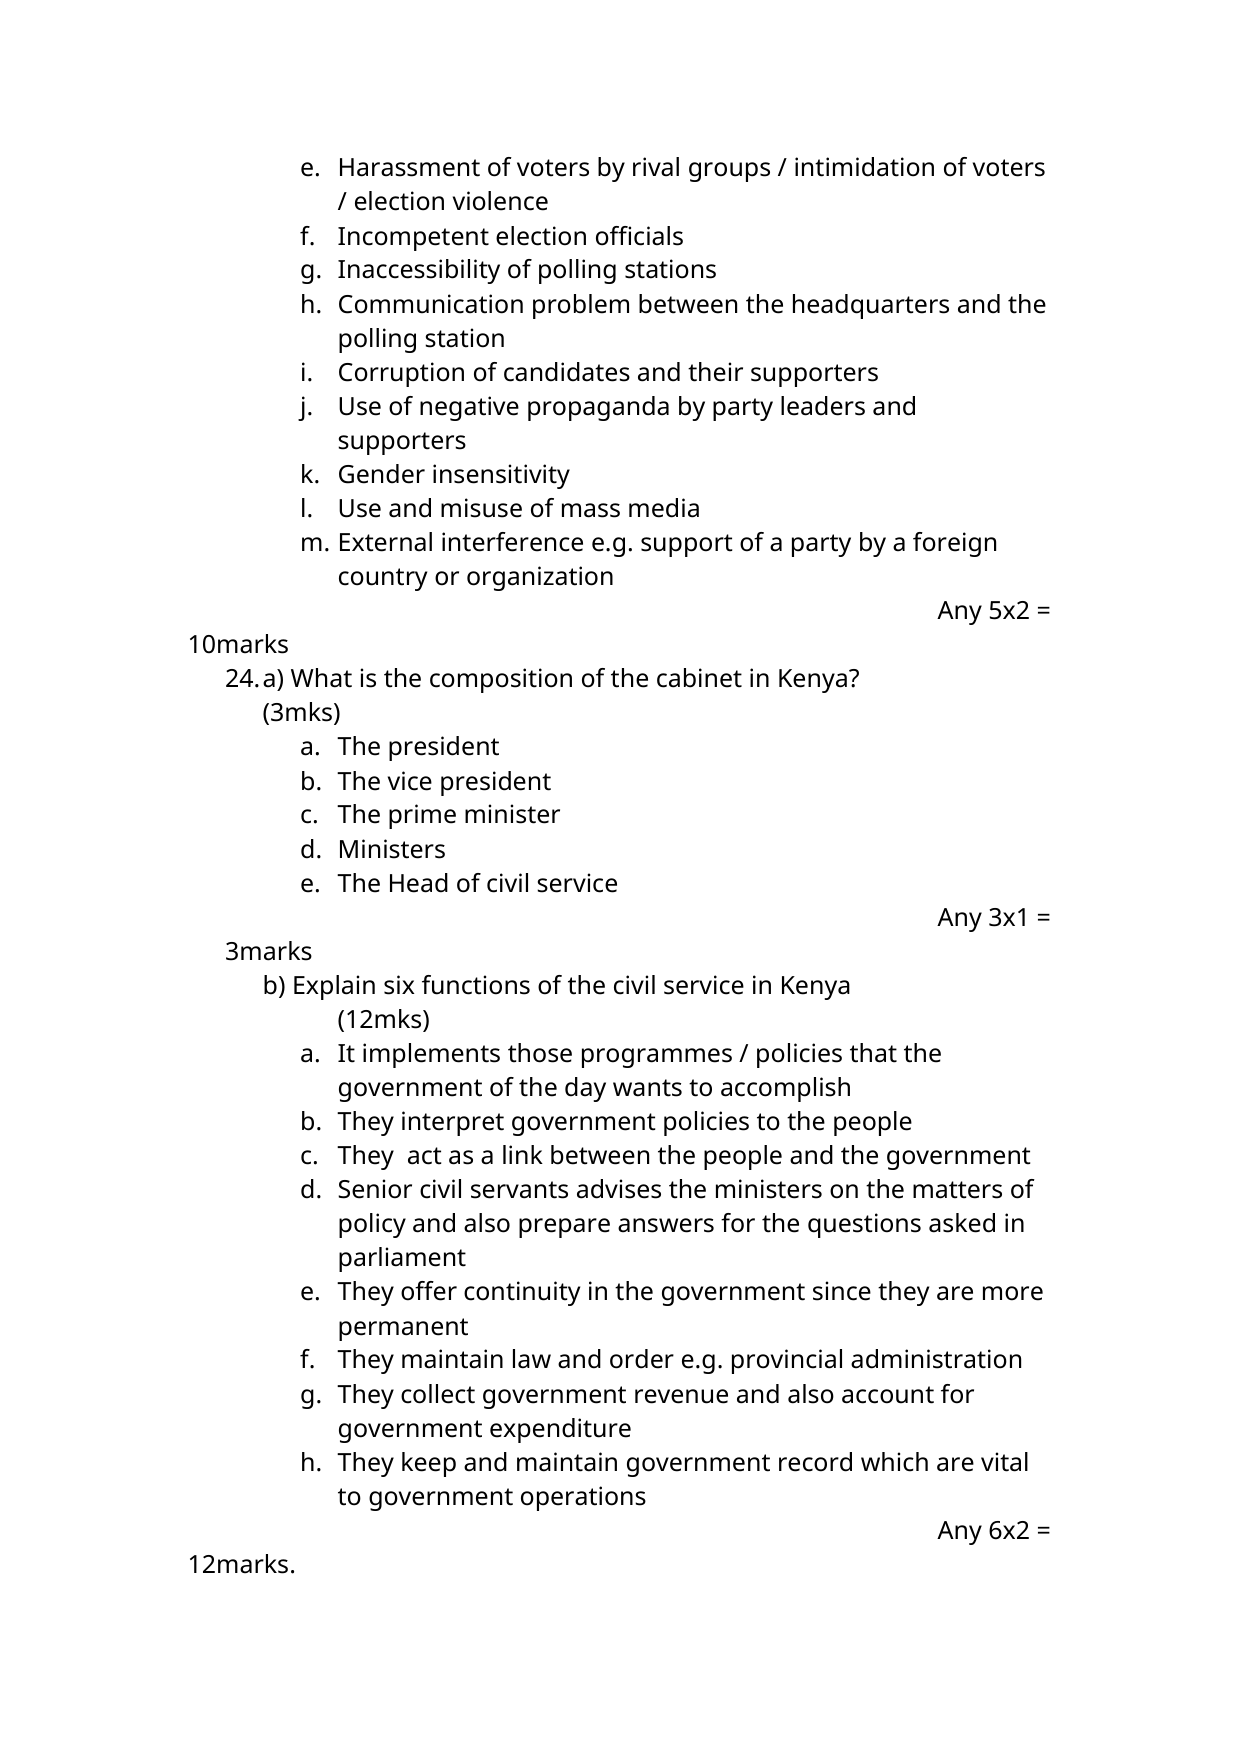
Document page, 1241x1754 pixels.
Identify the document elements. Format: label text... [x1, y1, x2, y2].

text Any 3x1 = 3marks [225, 899, 1053, 967]
list They offer continuity in the government since they are more permanent [300, 1274, 1053, 1342]
list Corruption of candidates and their supporters [300, 354, 1053, 388]
list Inaccessibility of polling stations [300, 252, 1053, 286]
text Any 5x2 = 10marks [187, 593, 1053, 661]
text b) Explain six functions of the civil service in Kenya (12mks) [262, 967, 1053, 1036]
list Gender insensitivity [300, 457, 1053, 491]
list The president [300, 729, 1053, 763]
list Harassment of voters by rival groups / intimidation of voters / election violence [300, 150, 1053, 218]
list They act as a link between the people and the government [300, 1138, 1053, 1172]
list The prime minister [300, 797, 1053, 831]
list Use of negative propaganda by party leaders and supporters [300, 388, 1053, 457]
list Senior civil servants advises the ministers on the matters of policy and also prepare answers for the questions asked in parliament [300, 1172, 1053, 1274]
list a) What is the composition of the cabinet in Kenya? (3mks) [225, 661, 1053, 729]
list They interpret government policies to the people [300, 1104, 1053, 1138]
list Ministers [300, 831, 1053, 865]
list The Head of civil service [300, 865, 1053, 899]
list Communication problem between the headquarters and the polling station [300, 286, 1053, 354]
list They collect government revenue and also account for government expenditure [300, 1376, 1053, 1444]
list They maintain law and order e.g. provincial administration [300, 1342, 1053, 1376]
list They keep and maintain government record which are vital to government operations [300, 1444, 1053, 1512]
text Any 6x2 = 12marks. [187, 1512, 1053, 1581]
list It implements those programmes / policies that the government of the day wants to accomplish [300, 1036, 1053, 1104]
list External interference e.g. support of a party by a foreign country or organization [300, 525, 1053, 593]
list Use and misuse of mass media [300, 491, 1053, 525]
list The vice president [300, 763, 1053, 797]
list Incompetent election officials [300, 218, 1053, 252]
